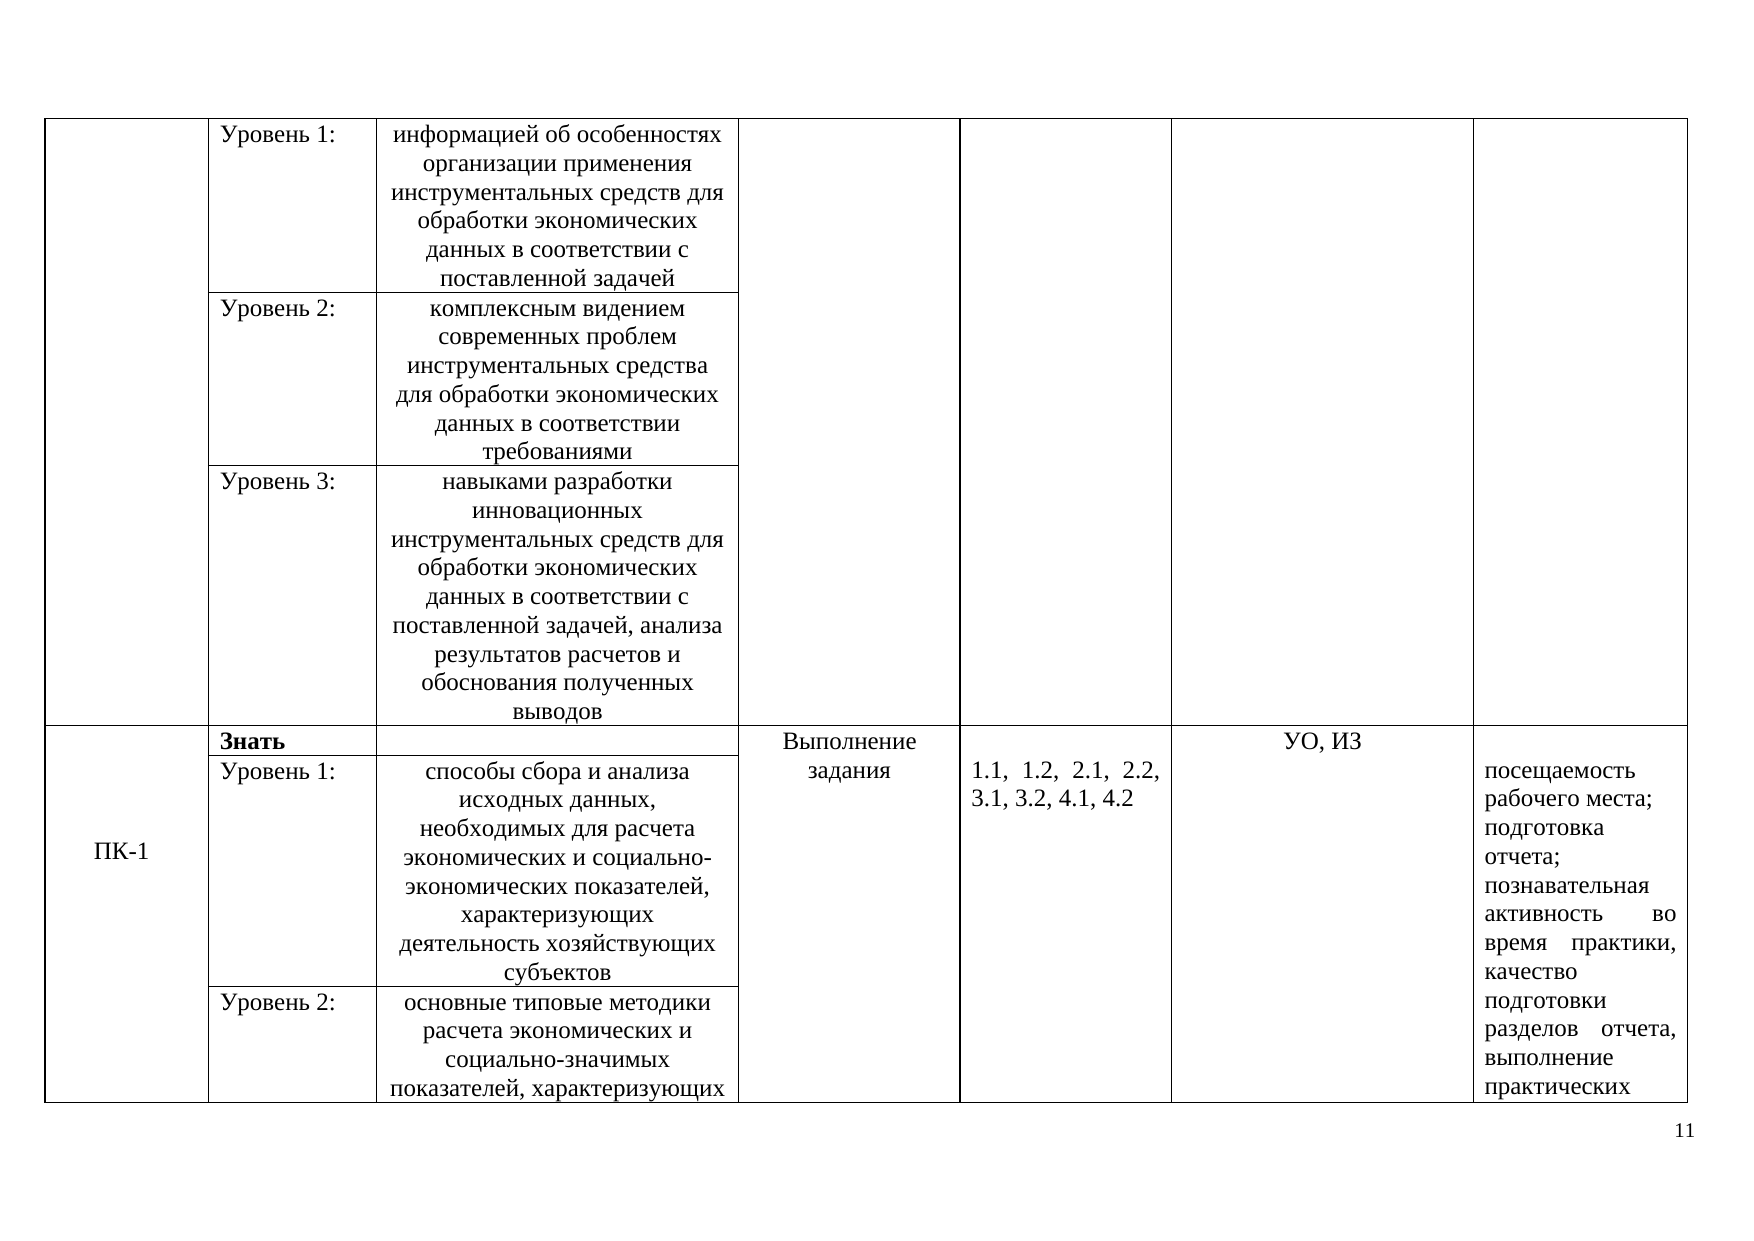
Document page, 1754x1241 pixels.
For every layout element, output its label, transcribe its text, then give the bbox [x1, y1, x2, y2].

table_cell [739, 119, 959, 725]
table_cell Уровень 3: [209, 466, 376, 725]
table_cell Знать [209, 726, 376, 755]
table_cell 1.1, 1.2, 2.1, 2.2, 3.1, 3.2, 4.1, 4.2 [961, 726, 1171, 1102]
table_cell Выполнение задания [739, 726, 959, 1102]
table_cell Уровень 2: [209, 293, 376, 465]
table_cell Уровень 1: [209, 756, 376, 986]
table_cell УО, ИЗ [1172, 726, 1473, 1102]
table_cell Уровень 2: [209, 987, 376, 1102]
table_cell посещаемость рабочего места; подготовка отчета; познавательная активность во время практики, качество подготовки разделов отчета, выполнение практических заданий, умение делать выводы [1474, 726, 1687, 1102]
table_cell навыками разработки инновационных инструментальных средств для обработки экономических данных в соответствии с поставленной задачей, анализа результатов расчетов и обоснования полученных выводов [377, 466, 738, 725]
table_cell [377, 726, 738, 755]
table_cell способы сбора и анализа исходных данных, необходимых для расчета экономических и социально- экономических показателей, характеризующих деятельность хозяйствующих субъектов [377, 756, 738, 986]
table_cell ПК-1 [46, 726, 208, 1102]
table_cell информацией об особенностях организации применения инструментальных средств для обработки экономических данных в соответствии с поставленной задачей [377, 119, 738, 292]
table_cell комплексным видением современных проблем инструментальных средства для обработки экономических данных в соответствии требованиями [377, 293, 738, 465]
table_cell Уровень 1: [209, 119, 376, 292]
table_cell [377, 987, 738, 1102]
table_cell [1172, 119, 1473, 725]
